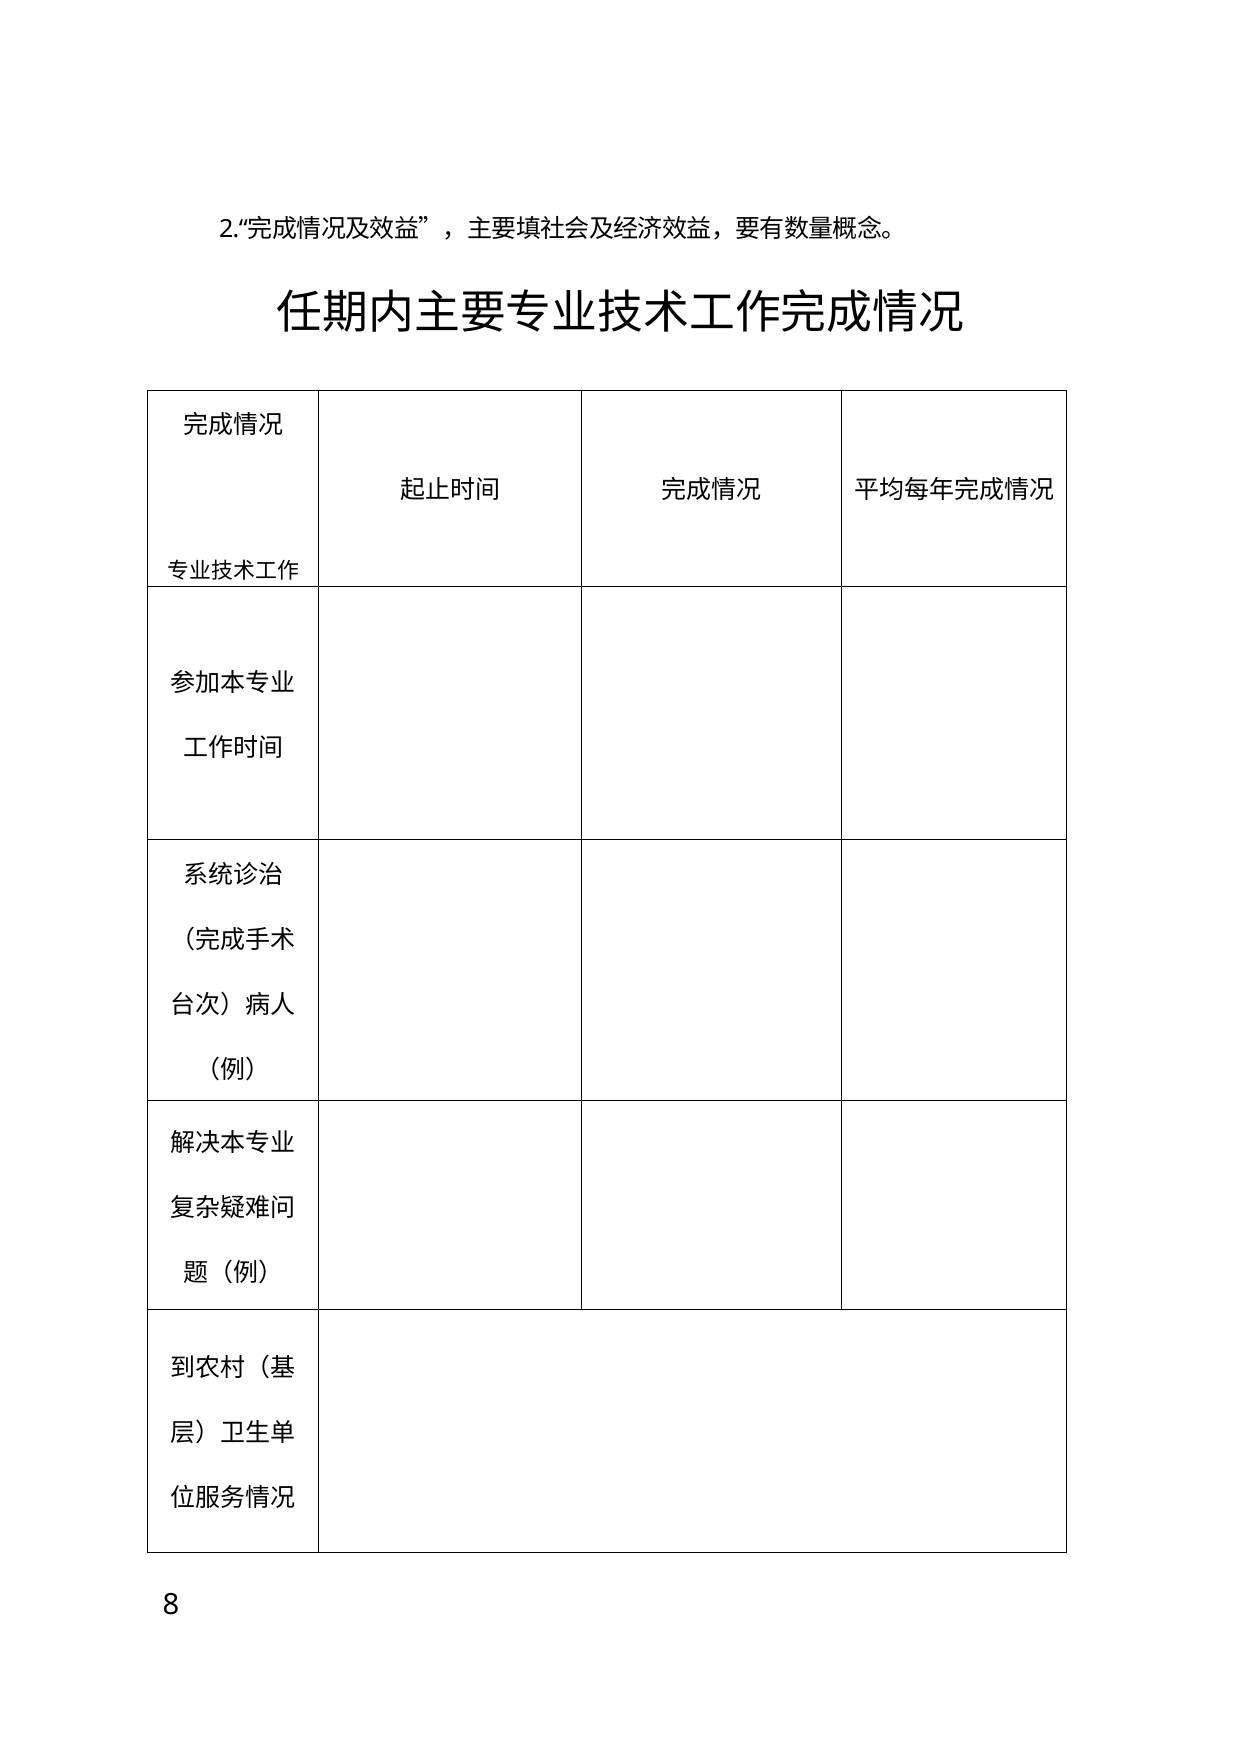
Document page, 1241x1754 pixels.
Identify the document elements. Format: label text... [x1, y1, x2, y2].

text 2.“完成情况及效益”，主要填社会及经济效益，要有数量概念。 [148, 194, 1092, 259]
table_header 完成情况 专业技术工作 [148, 391, 318, 586]
table_cell 系统诊治（完成手术台次）病人（例） [148, 840, 318, 1100]
table_cell 到农村（基层）卫生单位服务情况 [148, 1310, 318, 1552]
table_cell [842, 1101, 1066, 1309]
table_cell [842, 840, 1066, 1100]
table_cell [582, 1101, 841, 1309]
table_header 起止时间 [319, 391, 581, 586]
table_cell [319, 1310, 1066, 1552]
table_cell [582, 587, 841, 839]
table_header 平均每年完成情况 [842, 391, 1066, 586]
table_cell [319, 1101, 581, 1309]
table_cell [319, 840, 581, 1100]
table_header 完成情况 [582, 391, 841, 586]
table_cell [319, 587, 581, 839]
table_cell [842, 587, 1066, 839]
text 任期内主要专业技术工作完成情况 [148, 259, 1092, 357]
table_cell 解决本专业复杂疑难问题（例） [148, 1101, 318, 1309]
table_cell [582, 840, 841, 1100]
table_cell 参加本专业工作时间 [148, 587, 318, 839]
